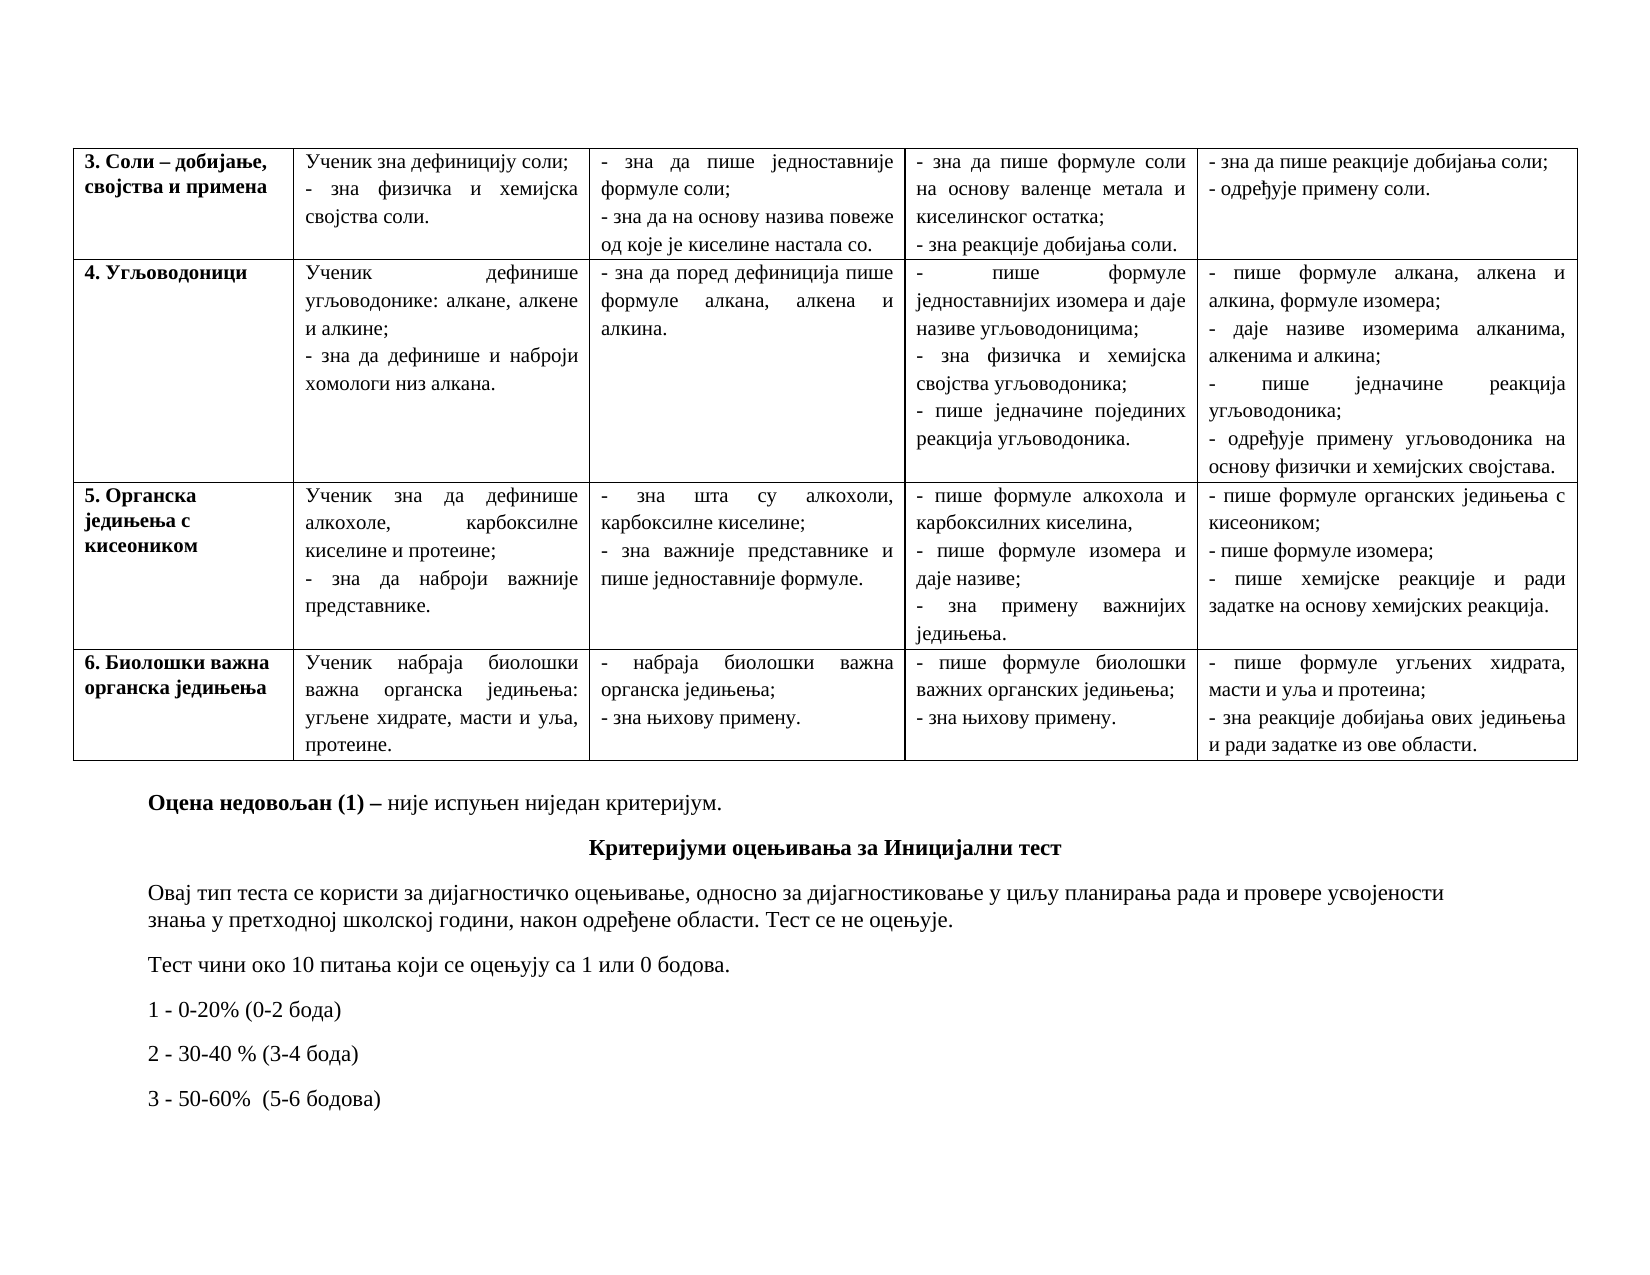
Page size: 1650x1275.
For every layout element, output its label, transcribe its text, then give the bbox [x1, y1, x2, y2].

text 3 - 50-60% (5-6 бодова) [148, 1085, 1502, 1111]
text Критеријуми оцењивања за Иницијални тест [148, 834, 1502, 860]
table_cell - зна да поред дефиниција пише формуле алкана, алкена и алкина. [590, 260, 904, 482]
table_cell Ученик зна дефиницију соли; - зна физичка и хемијска својства соли. [294, 149, 589, 259]
table_cell Ученик набраја биолошки важна органска једињења: угљене хидрате, масти и уља, протеине. [294, 650, 589, 760]
table_cell 3. Соли – добијање, својства и примена [74, 149, 293, 259]
table_cell - набраја биолошки важна органска једињења; - зна њихову примену. [590, 650, 904, 760]
text Оцена недовољан (1) – није испуњен ниједан критеријум. [148, 789, 1502, 816]
table_cell - зна шта су алкохоли, карбоксилне киселине; - зна важније представнике и пише једноставније формуле. [590, 483, 904, 648]
table_cell 4. Угљоводоници [74, 260, 293, 482]
table_cell - зна да пише реакције добијања соли; - одређује примену соли. [1198, 149, 1577, 259]
table_cell - зна да пише формуле соли на основу валенце метала и киселинског остатка; - зна реакције добијања соли. [906, 149, 1197, 259]
text 2 - 30-40 % (3-4 бода) [148, 1040, 1502, 1067]
table_cell - пише формуле једноставнијих изомера и даје називе угљоводоницима; - зна физичка и хемијска својства угљоводоника; - пише једначине појединих реакција угљоводоника. [906, 260, 1197, 482]
table_cell - пише формуле органских једињења с кисеоником; - пише формуле изомера; - пише хемијске реакције и ради задатке на основу хемијских реакција. [1198, 483, 1577, 648]
table_cell Ученик зна да дефинише алкохоле, карбоксилне киселине и протеине; - зна да наброји важније представнике. [294, 483, 589, 648]
table_cell 5. Органска једињења с кисеоником [74, 483, 293, 648]
text Тест чини око 10 питања који се оцењују са 1 или 0 бодова. [148, 951, 1502, 977]
table_cell 6. Биолошки важна органска једињења [74, 650, 293, 760]
table_cell Ученик дефинише угљоводонике: алкане, алкене и алкине; - зна да дефинише и наброји хомологи низ алкана. [294, 260, 589, 482]
table_cell - пише формуле алкохола и карбоксилних киселина, - пише формуле изомера и даје називе; - зна примену важнијих једињења. [906, 483, 1197, 648]
table_cell - пише формуле алкана, алкена и алкина, формуле изомера; - даје називе изомерима алканима, алкенима и алкина; - пише једначине реакција угљоводоника; - одређује примену угљоводоника на основу физички и хемијских својстава. [1198, 260, 1577, 482]
text 1 - 0-20% (0-2 бода) [148, 996, 1502, 1022]
text Овај тип теста се користи за дијагностичко оцењивање, односно за дијагностиковање у циљу планирања рада и провере усвојености знања у претходној школској години, након одређене области. Тест се не оцењује. [148, 878, 1502, 933]
table_cell - пише формуле угљених хидрата, масти и уља и протеина; - зна реакције добијања ових једињења и ради задатке из ове области. [1198, 650, 1577, 760]
table_cell - зна да пише једноставније формуле соли; - зна да на основу назива повеже од које је киселине настала со. [590, 149, 904, 259]
table_cell - пише формуле биолошки важних органских једињења; - зна њихову примену. [906, 650, 1197, 760]
